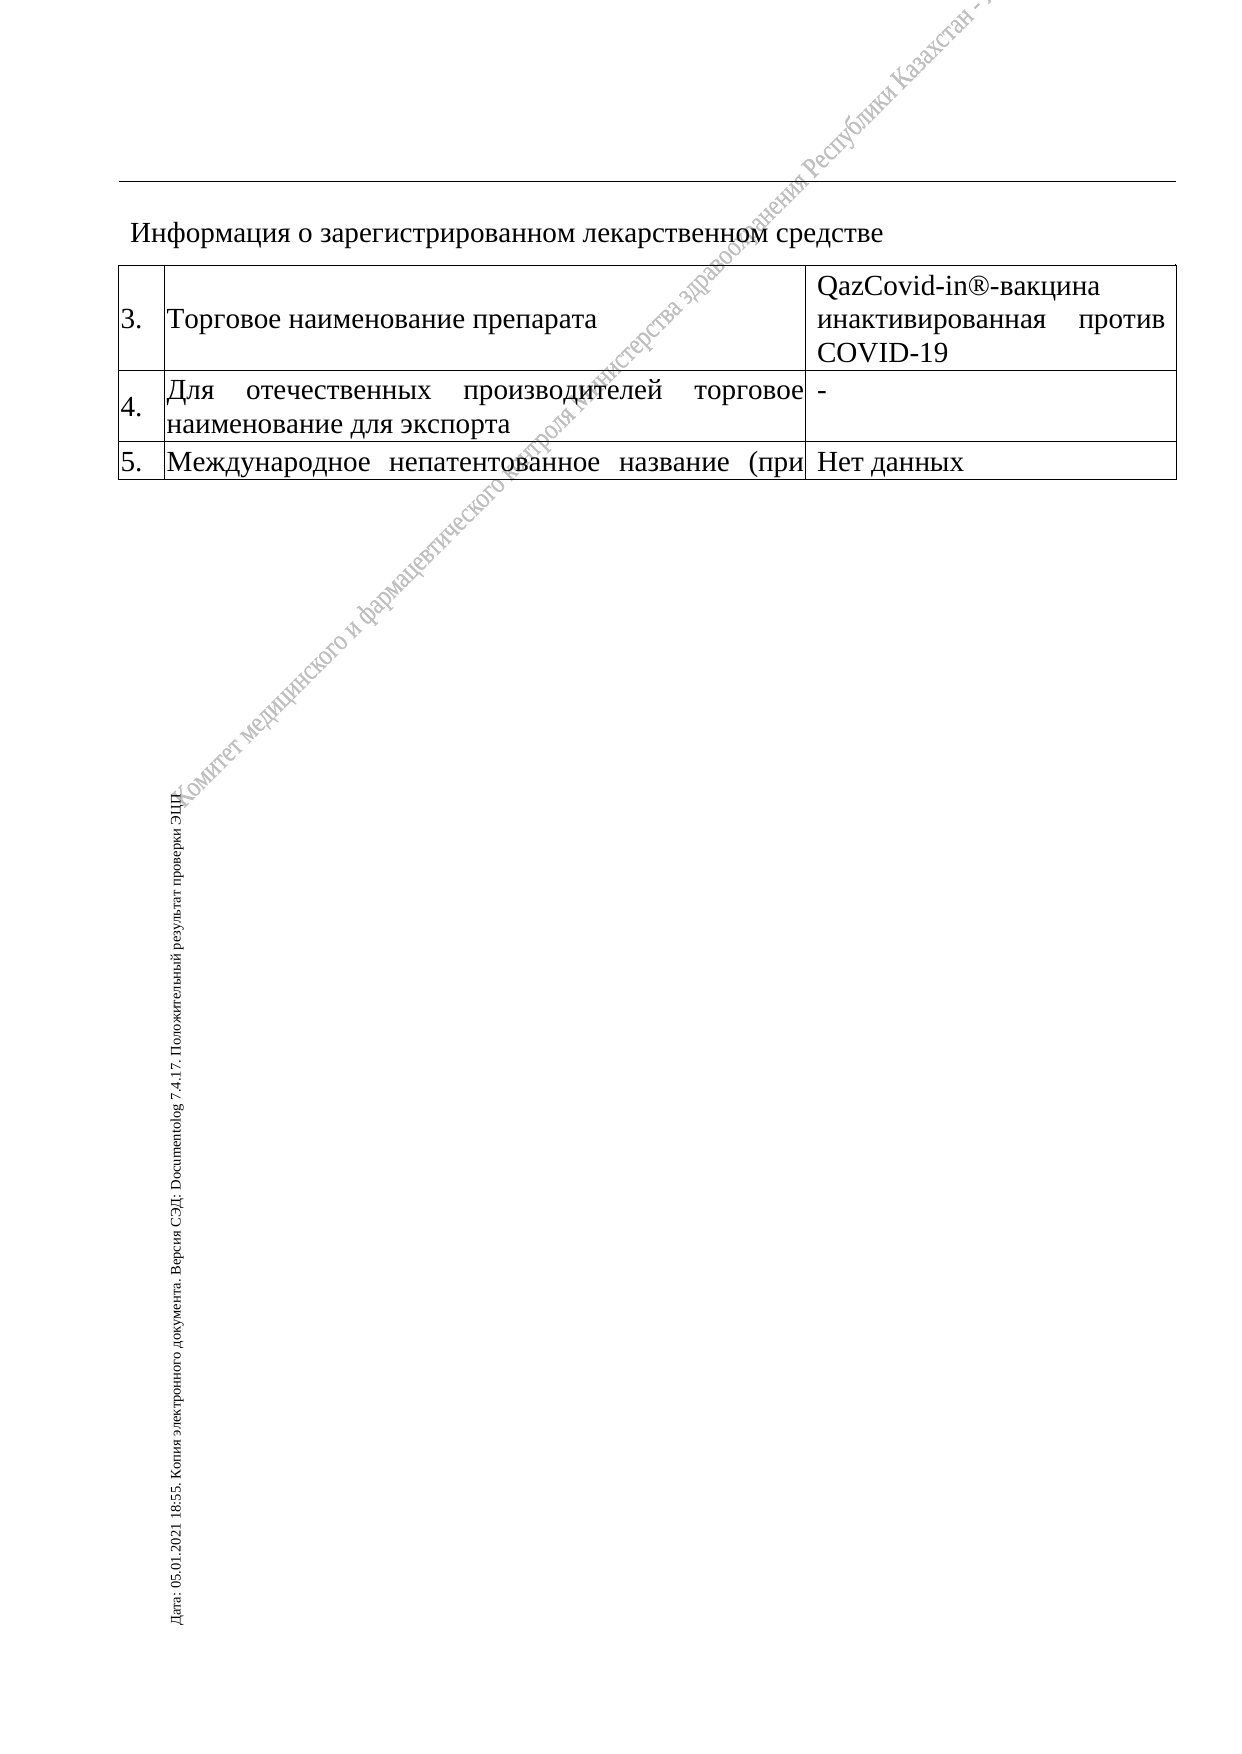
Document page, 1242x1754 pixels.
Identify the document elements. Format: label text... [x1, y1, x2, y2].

table_cell Международное непатентованное название (при наличии) [165, 442, 805, 479]
table_cell Торговое наименование препарата [165, 266, 805, 370]
table_cell 4. [119, 371, 164, 441]
table_cell Информация о зарегистрированном лекарственном средстве [119, 182, 1176, 265]
table_cell - [806, 371, 1176, 441]
table_cell Нет данных [806, 442, 1176, 479]
table_cell 3. [119, 266, 164, 370]
table_cell Для отечественных производителей торговое наименование для экспорта [165, 371, 805, 441]
table_cell QazCovid-in®-вакцина инактивированная против COVID-19 [806, 266, 1176, 370]
table_cell 5. [119, 442, 164, 479]
